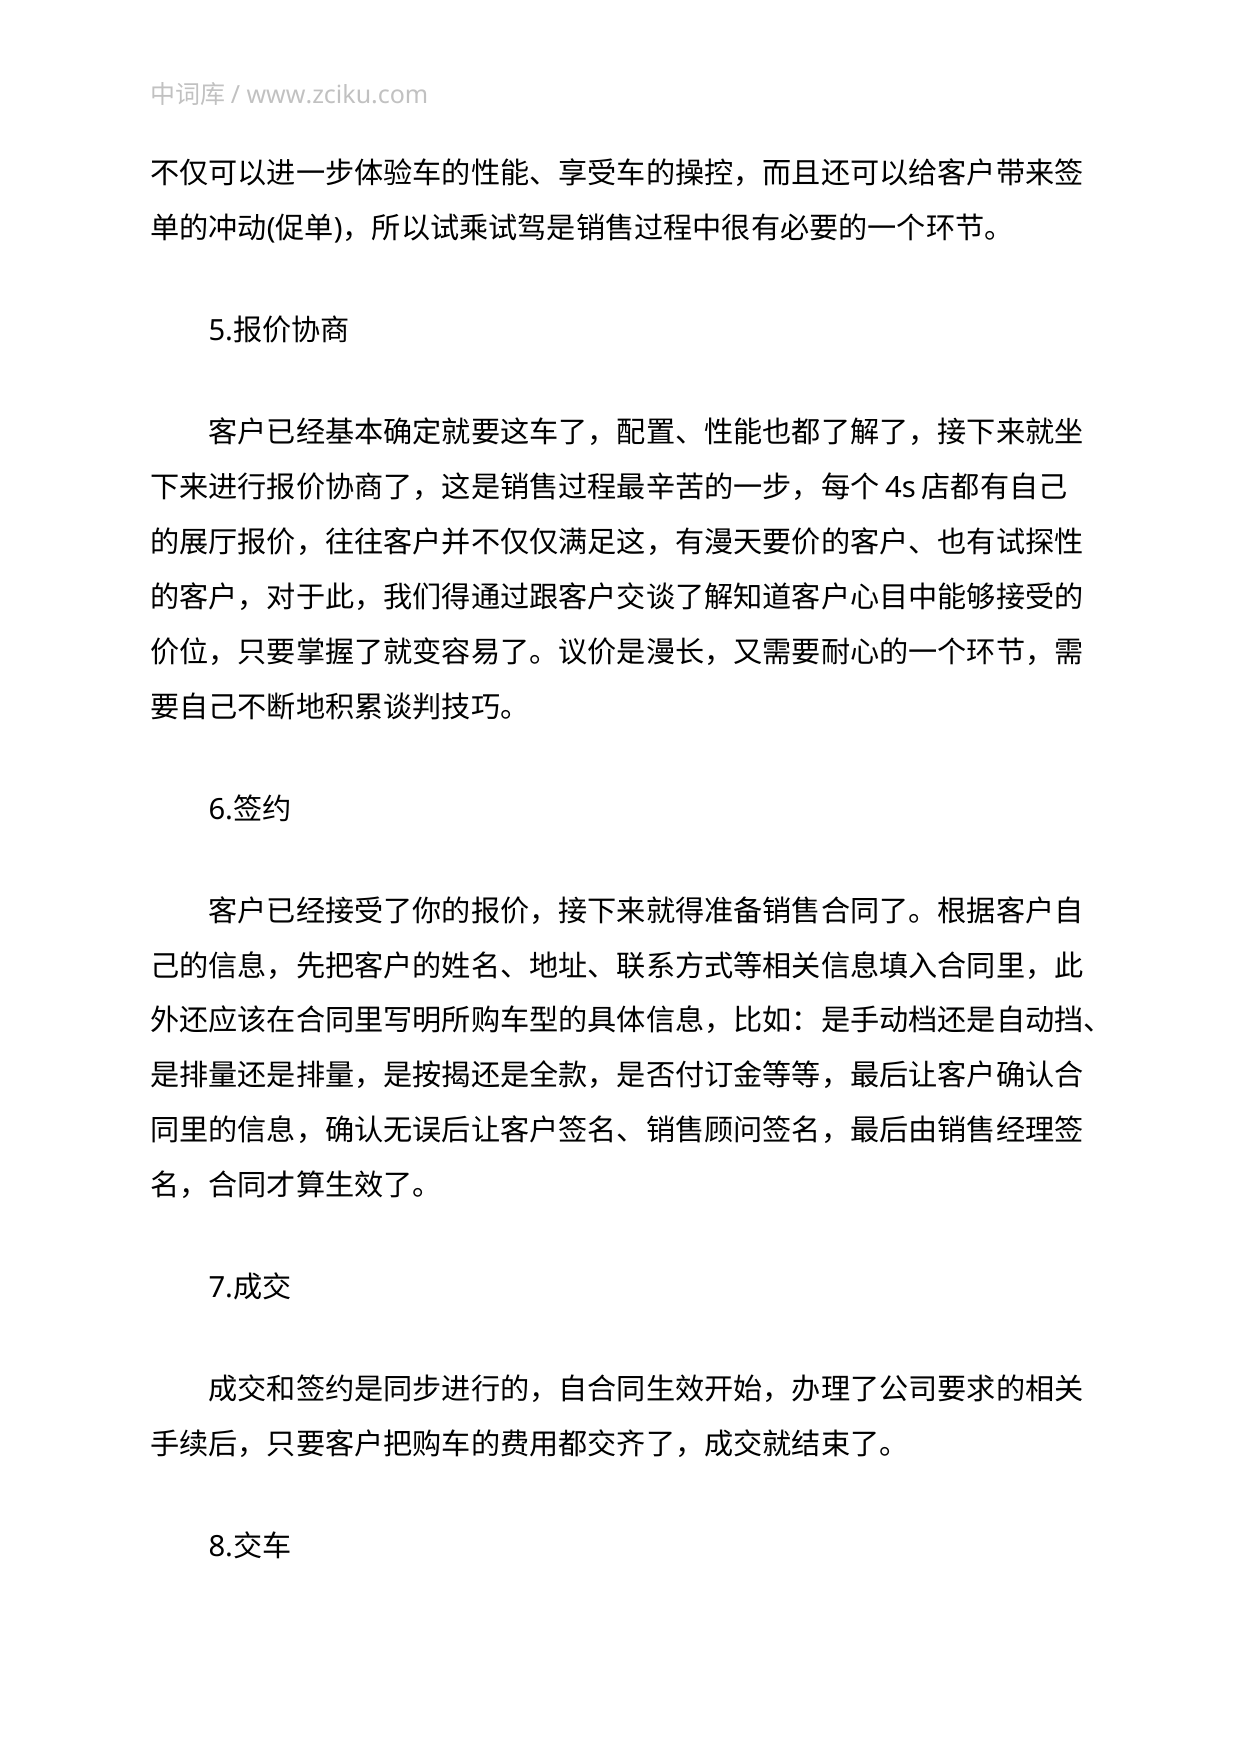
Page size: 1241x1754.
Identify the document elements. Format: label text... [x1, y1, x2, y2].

text 客户已经接受了你的报价，接下来就得准备销售合同了。根据客户自己的信息，先把客户的姓名、地址、联系方式等相关信息填入合同里，此外还应该在合同里写明所购车型的具体信息，比如：是手动档还是自动挡、是排量还是排量，是按揭还是全款，是否付订金等等，最后让客户确认合同里的信息，确认无误后让客户签名、销售顾问签名，最后由销售经理签名，合同才算生效了。 [150, 887, 1090, 1204]
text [150, 150, 1090, 247]
text 6.签约 [150, 785, 1090, 828]
text 8.交车 [150, 1522, 1090, 1564]
text 客户已经基本确定就要这车了，配置、性能也都了解了，接下来就坐下来进行报价协商了，这是销售过程最辛苦的一步，每个4s店都有自己的展厅报价，往往客户并不仅仅满足这，有漫天要价的客户、也有试探性的客户，对于此，我们得通过跟客户交谈了解知道客户心目中能够接受的价位，只要掌握了就变容易了。议价是漫长，又需要耐心的一个环节，需要自己不断地积累谈判技巧。 [150, 409, 1090, 726]
text 7.成交 [150, 1263, 1090, 1306]
text 5.报价协商 [150, 307, 1090, 349]
text 成交和签约是同步进行的，自合同生效开始，办理了公司要求的相关手续后，只要客户把购车的费用都交齐了，成交就结束了。 [150, 1365, 1090, 1463]
